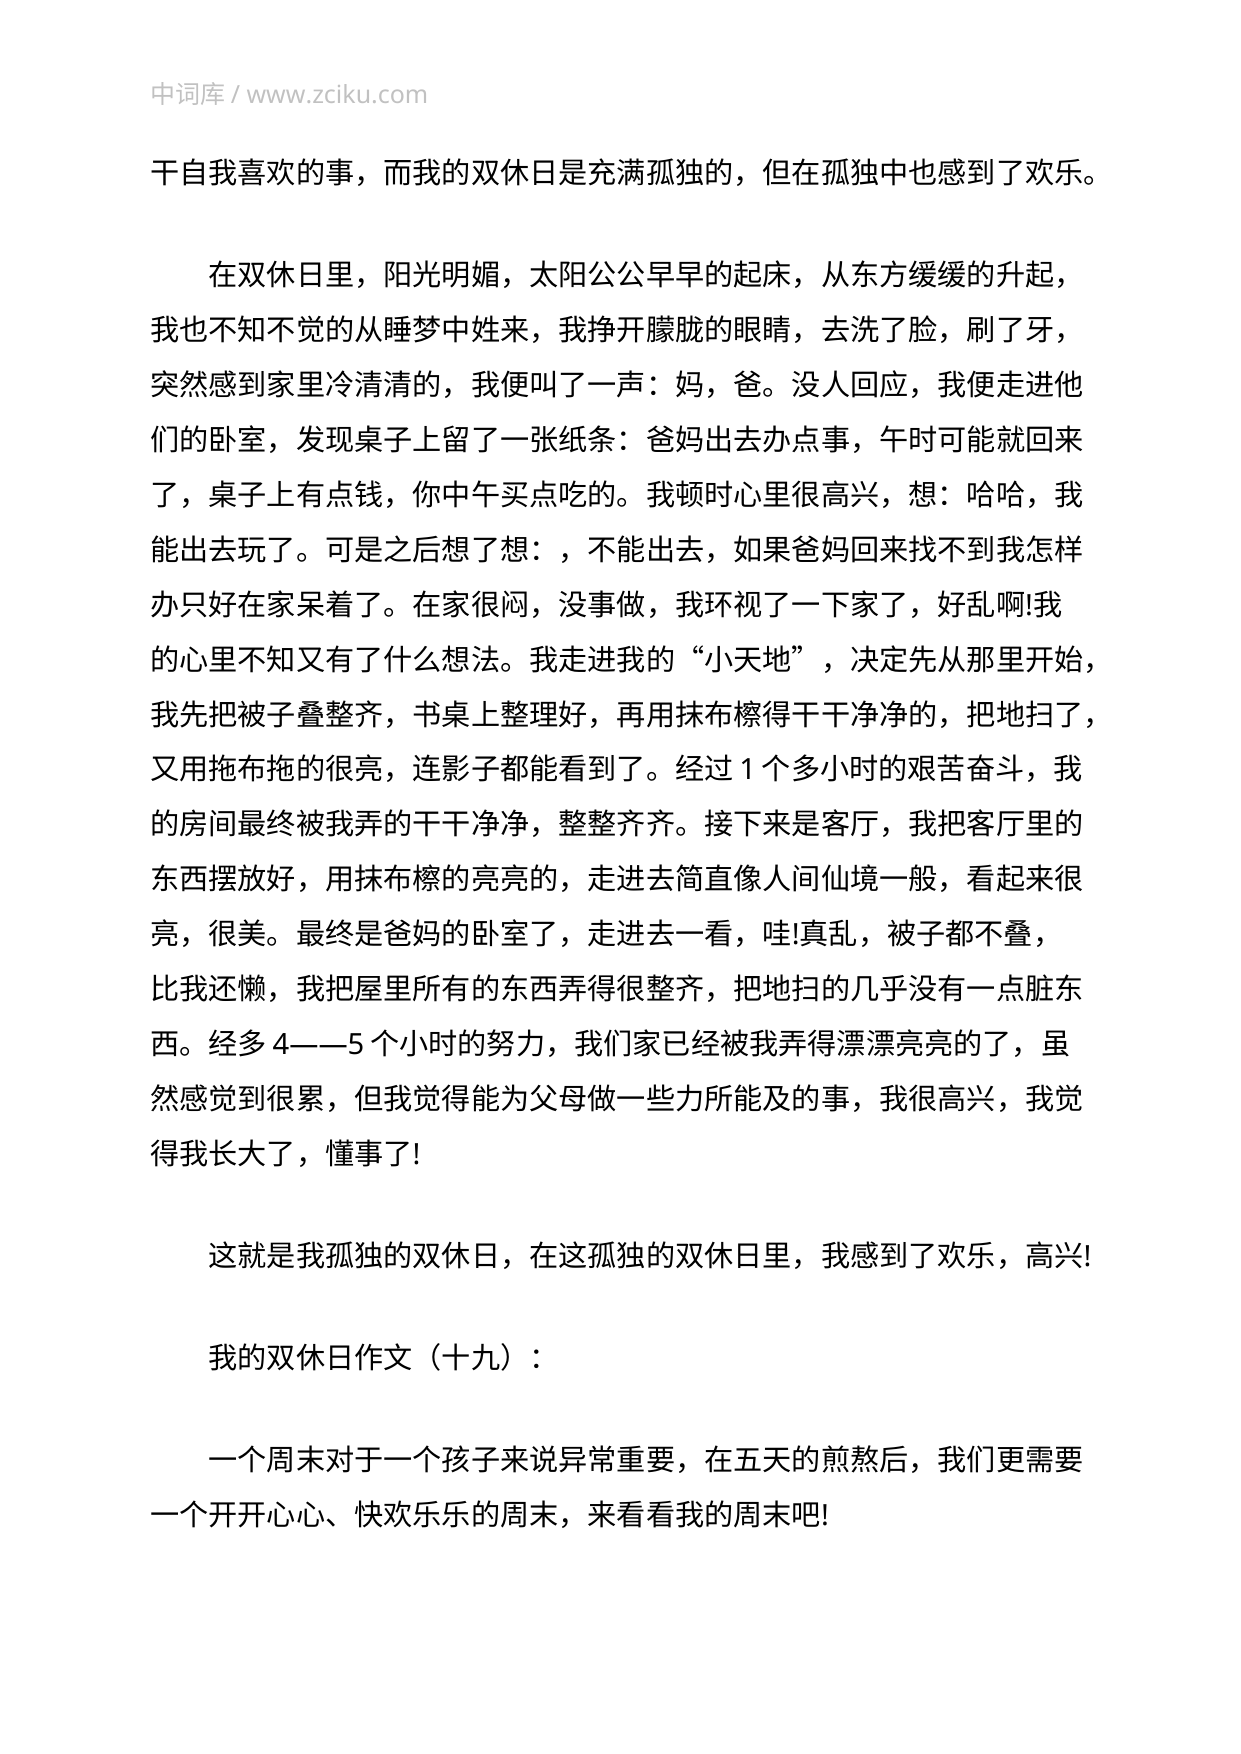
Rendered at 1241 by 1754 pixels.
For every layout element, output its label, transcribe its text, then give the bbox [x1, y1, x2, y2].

text 一个周末对于一个孩子来说异常重要，在五天的煎熬后，我们更需要一个开开心心、快欢乐乐的周末，来看看我的周末吧! [150, 1436, 1090, 1533]
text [150, 150, 1090, 192]
text 这就是我孤独的双休日，在这孤独的双休日里，我感到了欢乐，高兴! [150, 1232, 1090, 1275]
text 在双休日里，阳光明媚，太阳公公早早的起床，从东方缓缓的升起，我也不知不觉的从睡梦中姓来，我挣开朦胧的眼睛，去洗了脸，刷了牙，突然感到家里冷清清的，我便叫了一声：妈，爸。没人回应，我便走进他们的卧室，发现桌子上留了一张纸条：爸妈出去办点事，午时可能就回来了，桌子上有点钱，你中午买点吃的。我顿时心里很高兴，想：哈哈，我能出去玩了。可是之后想了想：，不能出去，如果爸妈回来找不到我怎样办只好在家呆着了。在家很闷，没事做，我环视了一下家了，好乱啊!我的心里不知又有了什么想法。我走进我的“小天地”，决定先从那里开始，我先把被子叠整齐，书桌上整理好，再用抹布檫得干干净净的，把地扫了，又用拖布拖的很亮，连影子都能看到了。经过1个多小时的艰苦奋斗，我的房间最终被我弄的干干净净，整整齐齐。接下来是客厅，我把客厅里的东西摆放好，用抹布檫的亮亮的，走进去简直像人间仙境一般，看起来很亮，很美。最终是爸妈的卧室了，走进去一看，哇!真乱，被子都不叠，比我还懒，我把屋里所有的东西弄得很整齐，把地扫的几乎没有一点脏东西。经多4——5个小时的努力，我们家已经被我弄得漂漂亮亮的了，虽然感觉到很累，但我觉得能为父母做一些力所能及的事，我很高兴，我觉得我长大了，懂事了! [150, 252, 1090, 1173]
text 我的双休日作文（十九）： [150, 1334, 1090, 1377]
